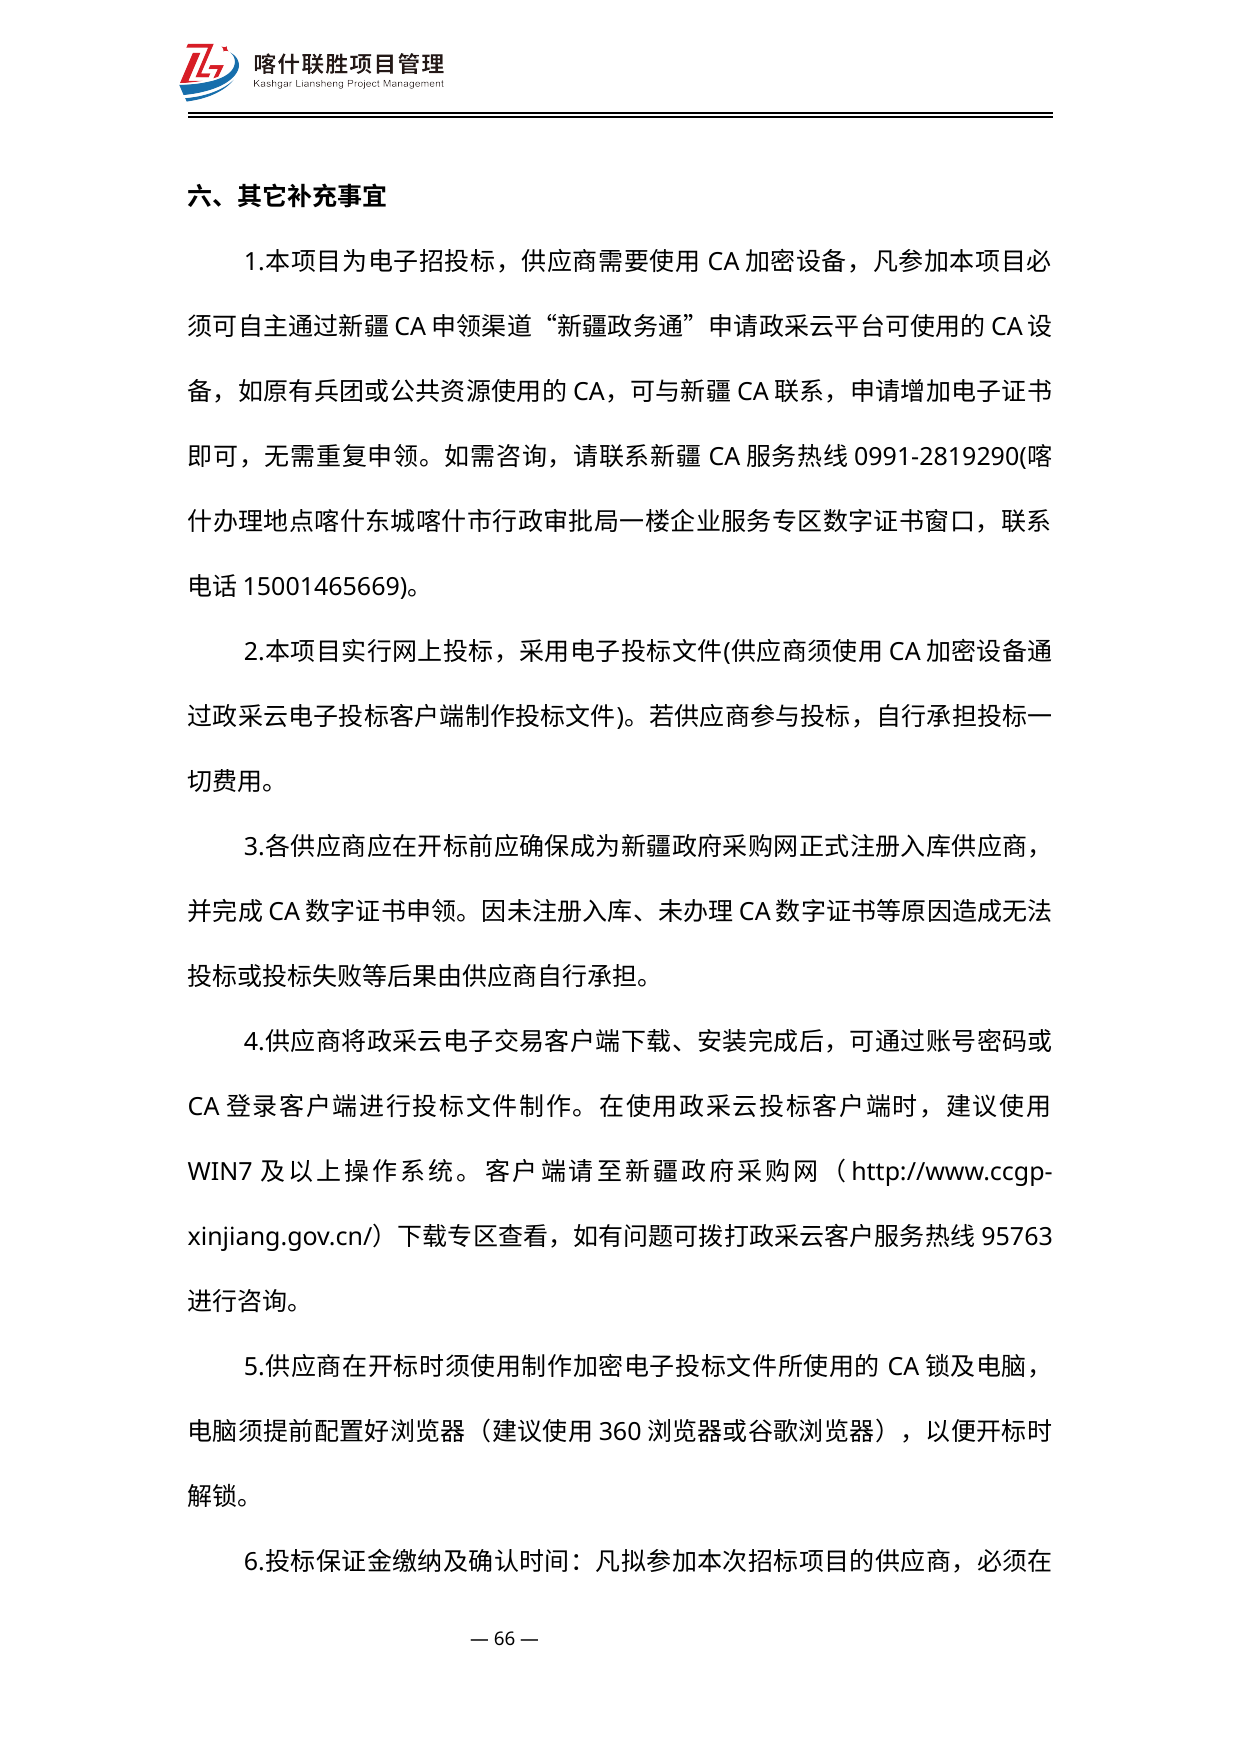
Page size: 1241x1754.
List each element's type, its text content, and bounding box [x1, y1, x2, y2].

text 3.各供应商应在开标前应确保成为新疆政府采购网正式注册入库供应商，并完成CA数字证书申领。因未注册入库、未办理CA数字证书等原因造成无法投标或投标失败等后果由供应商自行承担。 [187, 812, 1053, 1007]
text 4.供应商将政采云电子交易客户端下载、安装完成后，可通过账号密码或CA登录客户端进行投标文件制作。在使用政采云投标客户端时，建议使用WIN7及以上操作系统。客户端请至新疆政府采购网（http://www.ccgp-xinjiang.gov.cn/）下载专区查看，如有问题可拨打政采云客户服务热线95763进行咨询。 [187, 1007, 1053, 1332]
picture [178, 41, 448, 105]
text 2.本项目实行网上投标，采用电子投标文件(供应商须使用CA加密设备通过政采云电子投标客户端制作投标文件)。若供应商参与投标，自行承担投标一切费用。 [187, 617, 1053, 812]
text 1.本项目为电子招投标，供应商需要使用CA加密设备，凡参加本项目必须可自主通过新疆CA申领渠道“新疆政务通”申请政采云平台可使用的CA设备，如原有兵团或公共资源使用的CA，可与新疆CA联系，申请增加电子证书即可，无需重复申领。如需咨询，请联系新疆CA服务热线0991-2819290(喀什办理地点喀什东城喀什市行政审批局一楼企业服务专区数字证书窗口，联系电话15001465669)。 [187, 227, 1053, 617]
text 5.供应商在开标时须使用制作加密电子投标文件所使用的CA锁及电脑，电脑须提前配置好浏览器（建议使用360浏览器或谷歌浏览器），以便开标时解锁。 [187, 1332, 1053, 1527]
text 六、其它补充事宜 [187, 162, 1053, 227]
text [187, 1527, 1053, 1592]
